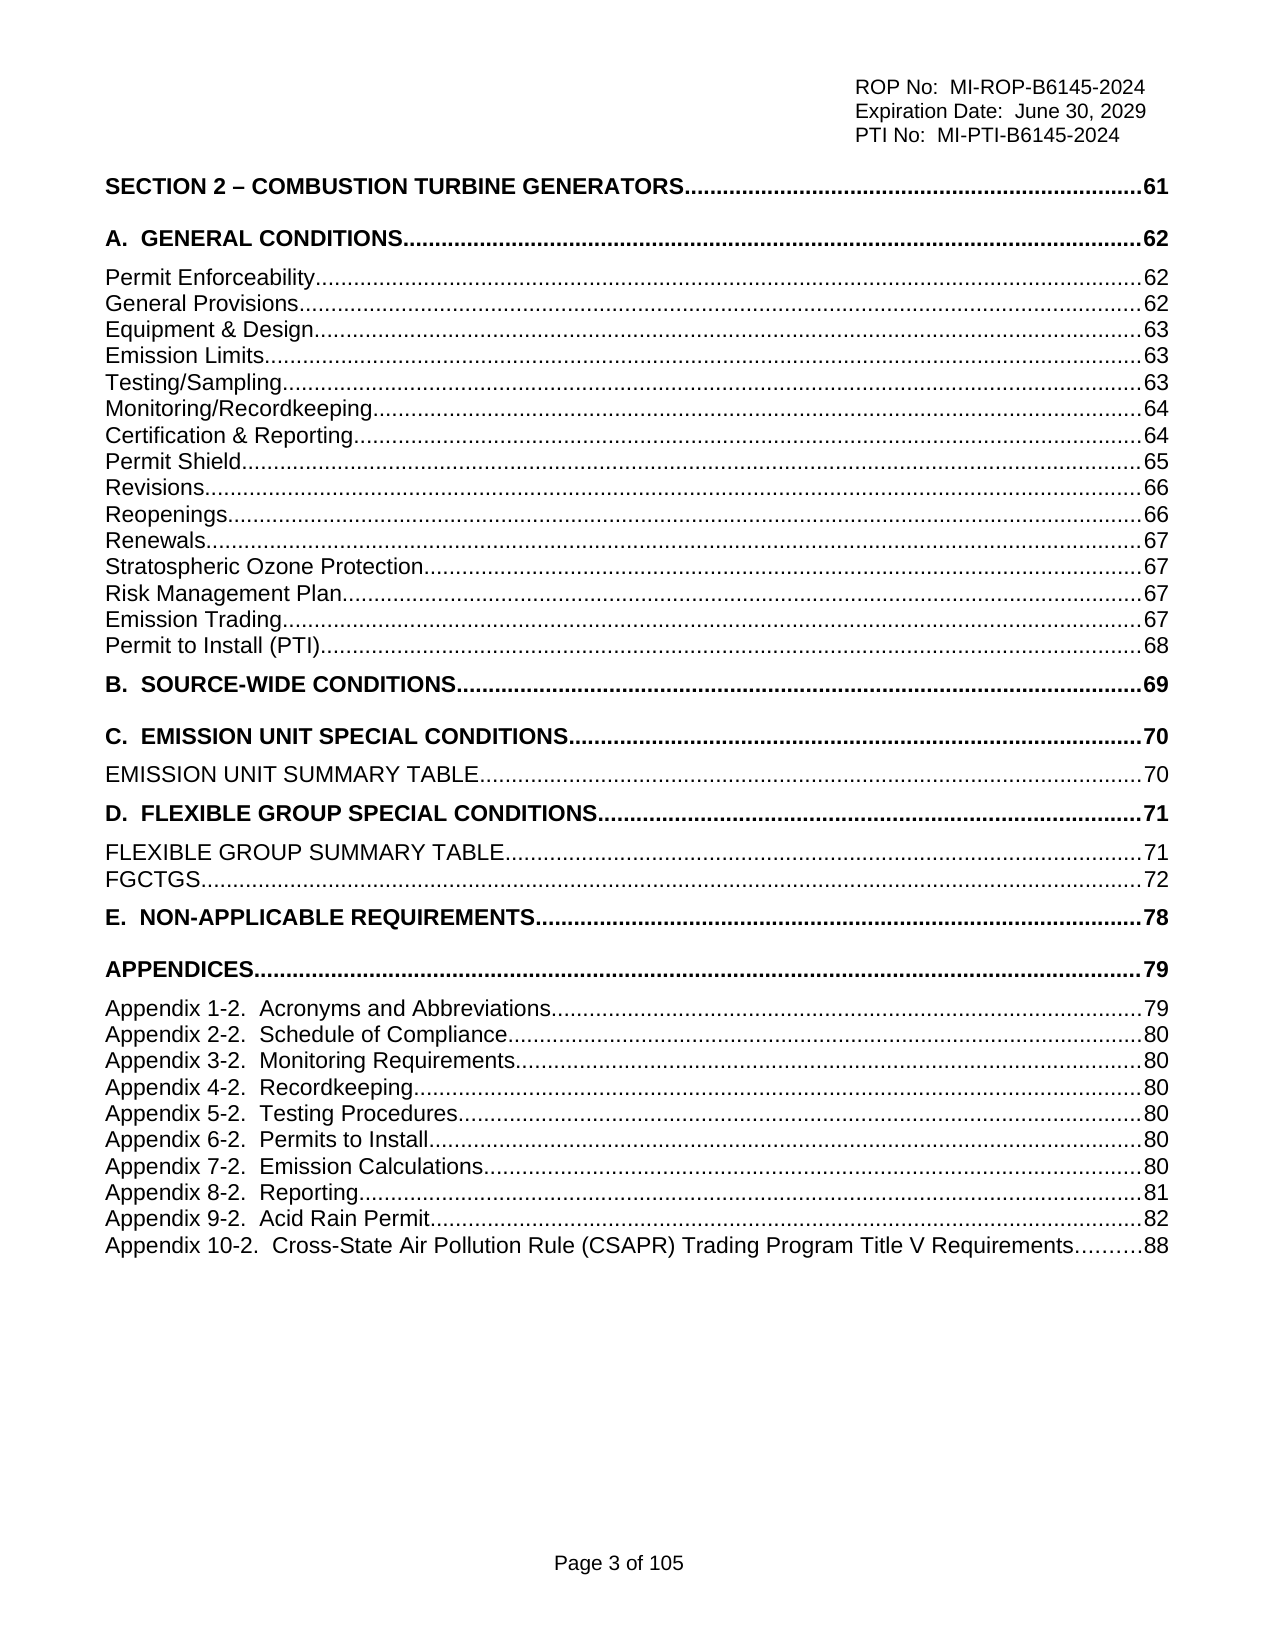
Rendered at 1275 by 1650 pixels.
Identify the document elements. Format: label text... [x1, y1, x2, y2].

text Stratospheric Ozone Protection 67 [105, 553, 1170, 580]
text Permit Enforceability 62 [105, 263, 1170, 290]
text E. NON-APPLICABLE REQUIREMENTS 78 [105, 904, 1170, 931]
text Appendix 7-2. Emission Calculations 80 [105, 1153, 1170, 1179]
text General Provisions 62 [105, 290, 1170, 316]
text Appendix 9-2. Acid Rain Permit 82 [105, 1205, 1170, 1232]
text Certification & Reporting 64 [105, 422, 1170, 448]
text Risk Management Plan 67 [105, 580, 1170, 606]
text Revisions 66 [105, 474, 1170, 501]
text Reopenings 66 [105, 501, 1170, 527]
text SECTION 2 – COMBUSTION TURBINE GENERATORS 61 [105, 173, 1170, 199]
text Emission Trading 67 [105, 606, 1170, 632]
text APPENDICES 79 [105, 956, 1170, 982]
text Appendix 8-2. Reporting 81 [105, 1179, 1170, 1205]
text Emission Limits 63 [105, 342, 1170, 369]
text Appendix 5-2. Testing Procedures 80 [105, 1100, 1170, 1126]
text Equipment & Design 63 [105, 316, 1170, 342]
text Testing/Sampling 63 [105, 369, 1170, 395]
text C. EMISSION UNIT SPECIAL CONDITIONS 70 [105, 723, 1170, 749]
text Appendix 2-2. Schedule of Compliance 80 [105, 1021, 1170, 1047]
text B. SOURCE-WIDE CONDITIONS 69 [105, 671, 1170, 698]
text FGCTGS 72 [105, 866, 1170, 892]
text Permit Shield 65 [105, 448, 1170, 474]
text FLEXIBLE GROUP SUMMARY TABLE 71 [105, 839, 1170, 866]
text A. GENERAL CONDITIONS 62 [105, 224, 1170, 251]
text EMISSION UNIT SUMMARY TABLE 70 [105, 761, 1170, 788]
text Appendix 3-2. Monitoring Requirements 80 [105, 1047, 1170, 1074]
text Appendix 4-2. Recordkeeping 80 [105, 1074, 1170, 1100]
text Appendix 6-2. Permits to Install 80 [105, 1126, 1170, 1153]
text D. FLEXIBLE GROUP SPECIAL CONDITIONS 71 [105, 800, 1170, 827]
text Renewals 67 [105, 527, 1170, 553]
text Permit to Install (PTI) 68 [105, 632, 1170, 659]
text Appendix 10-2. Cross-State Air Pollution Rule (CSAPR) Trading Program Title V Requirements 88 [105, 1232, 1170, 1258]
text Appendix 1-2. Acronyms and Abbreviations 79 [105, 994, 1170, 1021]
text Monitoring/Recordkeeping 64 [105, 395, 1170, 422]
